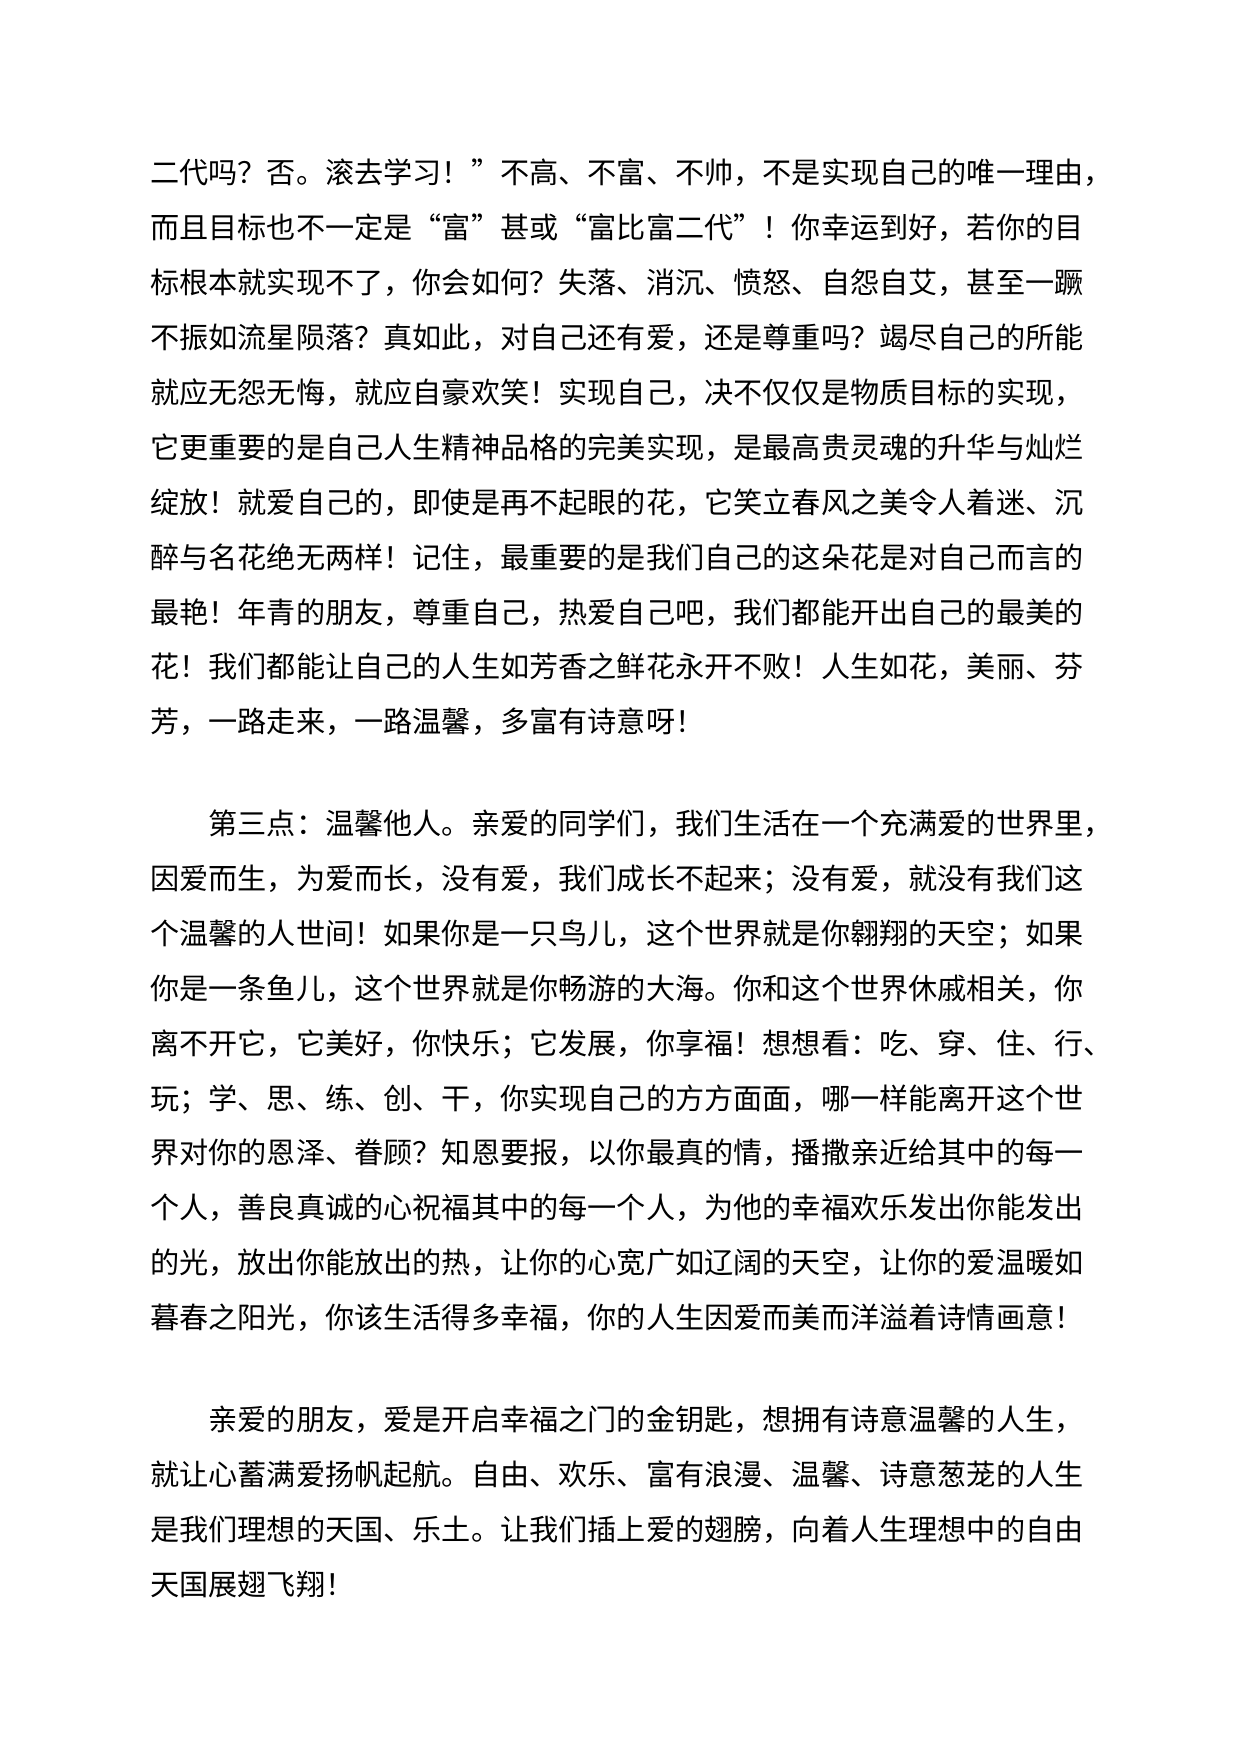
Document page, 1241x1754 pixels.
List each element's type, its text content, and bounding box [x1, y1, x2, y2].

text 亲爱的朋友，爱是开启幸福之门的金钥匙，想拥有诗意温馨的人生，就让心蓄满爱扬帆起航。自由、欢乐、富有浪漫、温馨、诗意葱茏的人生是我们理想的天国、乐土。让我们插上爱的翅膀，向着人生理想中的自由天国展翅飞翔！ [150, 1397, 1090, 1603]
text 第三点：温馨他人。亲爱的同学们，我们生活在一个充满爱的世界里，因爱而生，为爱而长，没有爱，我们成长不起来；没有爱，就没有我们这个温馨的人世间！如果你是一只鸟儿，这个世界就是你翱翔的天空；如果你是一条鱼儿，这个世界就是你畅游的大海。你和这个世界休戚相关，你离不开它，它美好，你快乐；它发展，你享福！想想看：吃、穿、住、行、玩；学、思、练、创、干，你实现自己的方方面面，哪一样能离开这个世界对你的恩泽、眷顾？知恩要报，以你最真的情，播撒亲近给其中的每一个人，善良真诚的心祝福其中的每一个人，为他的幸福欢乐发出你能发出的光，放出你能放出的热，让你的心宽广如辽阔的天空，让你的爱温暖如暮春之阳光，你该生活得多幸福，你的人生因爱而美而洋溢着诗情画意！ [150, 801, 1090, 1337]
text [150, 150, 1090, 741]
